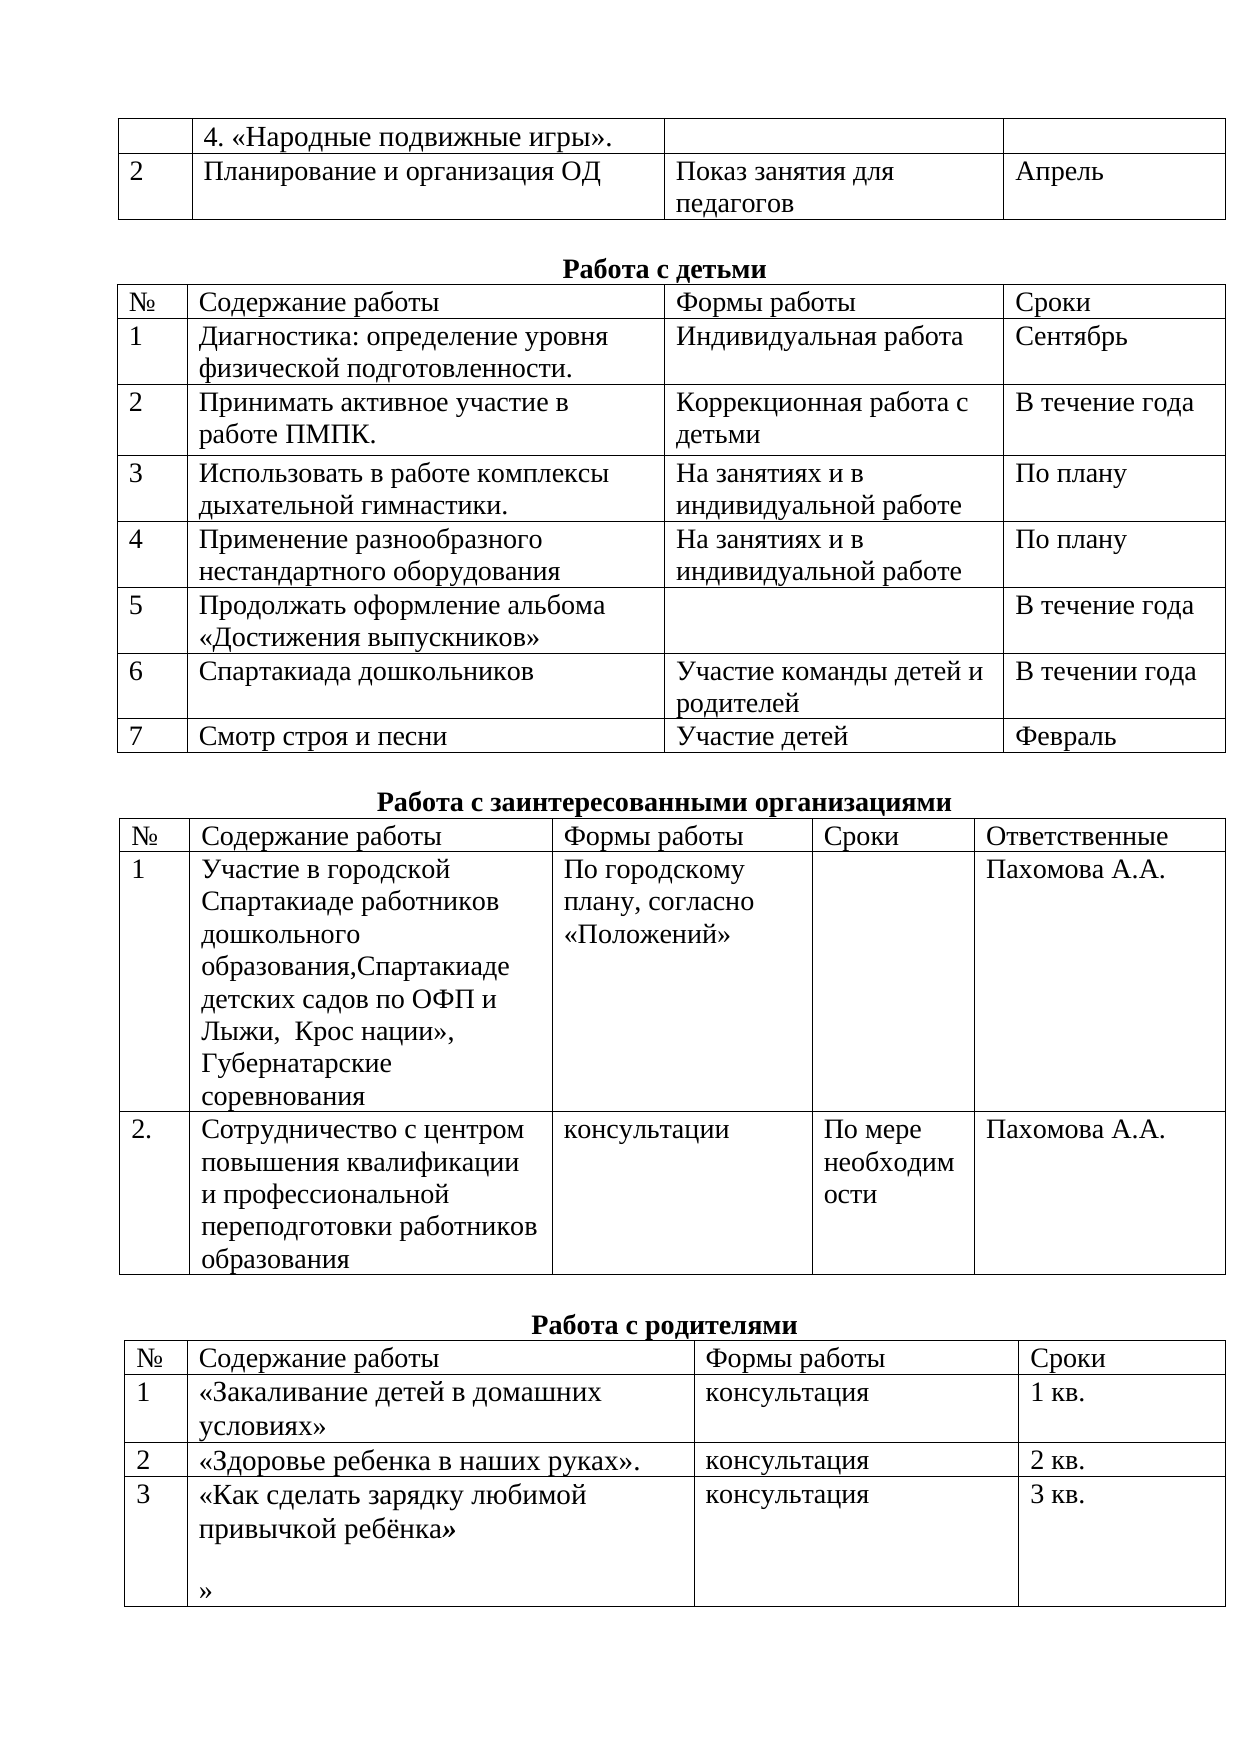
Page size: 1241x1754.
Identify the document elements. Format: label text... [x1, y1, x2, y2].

table_cell 1 кв. [1019, 1375, 1225, 1442]
table_cell 2 [125, 1443, 187, 1476]
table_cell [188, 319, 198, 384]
table_cell консультация [695, 1375, 1018, 1442]
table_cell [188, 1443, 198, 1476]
table_cell 1 [119, 119, 192, 153]
table_cell 4 [118, 522, 187, 587]
table_cell По плану [1004, 522, 1225, 587]
table_cell 6 [118, 654, 187, 718]
table_cell 5 [118, 588, 187, 652]
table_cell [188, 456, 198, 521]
table_cell «Как сделать зарядку любимой привычкой ребёнка» » [188, 1477, 694, 1606]
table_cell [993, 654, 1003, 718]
table_cell 1 [120, 852, 189, 1111]
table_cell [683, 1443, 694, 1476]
table_cell В течение года [1004, 385, 1225, 455]
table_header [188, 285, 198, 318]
table_cell По городскому плану, согласно «Положений» [553, 852, 812, 1111]
text Работа с детьми [177, 252, 1152, 284]
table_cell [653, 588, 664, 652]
table_cell 2. [120, 1112, 189, 1274]
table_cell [1004, 119, 1225, 153]
table_cell консультация [695, 1477, 1018, 1606]
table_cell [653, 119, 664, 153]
table_cell 1 [125, 1375, 187, 1442]
table_cell Пахомова А.А. [975, 852, 1225, 1111]
table_cell Сентябрь [1004, 319, 1225, 384]
table_cell 1 [118, 319, 187, 384]
table_cell Спартакиада дошкольников [188, 654, 664, 718]
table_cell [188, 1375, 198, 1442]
table_cell Индивидуальная работа [665, 319, 1003, 384]
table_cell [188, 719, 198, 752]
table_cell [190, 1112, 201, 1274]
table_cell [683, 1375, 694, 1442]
text Работа с родителями [177, 1308, 1152, 1340]
table_cell Коррекционная работа с детьми [665, 385, 1003, 455]
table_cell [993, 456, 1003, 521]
table_cell [665, 588, 1003, 652]
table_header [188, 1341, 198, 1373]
table_cell В течении года [1004, 654, 1225, 718]
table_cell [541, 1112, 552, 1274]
table_cell Апрель [1004, 154, 1225, 218]
table_cell Принимать активное участие в работе ПМПК. [188, 385, 664, 455]
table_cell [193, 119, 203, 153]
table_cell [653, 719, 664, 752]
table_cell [665, 119, 1003, 153]
table_cell 2 [118, 385, 187, 455]
table_cell 3 [125, 1477, 187, 1606]
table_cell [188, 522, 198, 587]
text Работа с заинтересованными организациями [177, 785, 1152, 818]
table_cell консультация [695, 1443, 1018, 1476]
table_cell В течение года [1004, 588, 1225, 652]
table_cell По плану [1004, 456, 1225, 521]
table_cell [813, 852, 974, 1111]
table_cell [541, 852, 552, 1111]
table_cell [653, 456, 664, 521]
table_cell 2 кв. [1019, 1443, 1225, 1476]
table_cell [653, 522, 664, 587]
table_cell консультации [553, 1112, 812, 1274]
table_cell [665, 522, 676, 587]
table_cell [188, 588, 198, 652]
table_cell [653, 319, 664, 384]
table_cell Планирование и организация ОД [193, 154, 664, 218]
table_cell По мере необходимости [813, 1112, 974, 1274]
table_cell 2 [119, 154, 192, 218]
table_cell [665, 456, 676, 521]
table_cell Пахомова А.А. [975, 1112, 1225, 1274]
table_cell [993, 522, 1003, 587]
table_cell 3 кв. [1019, 1477, 1225, 1606]
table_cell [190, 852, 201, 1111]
table_cell 3 [118, 456, 187, 521]
